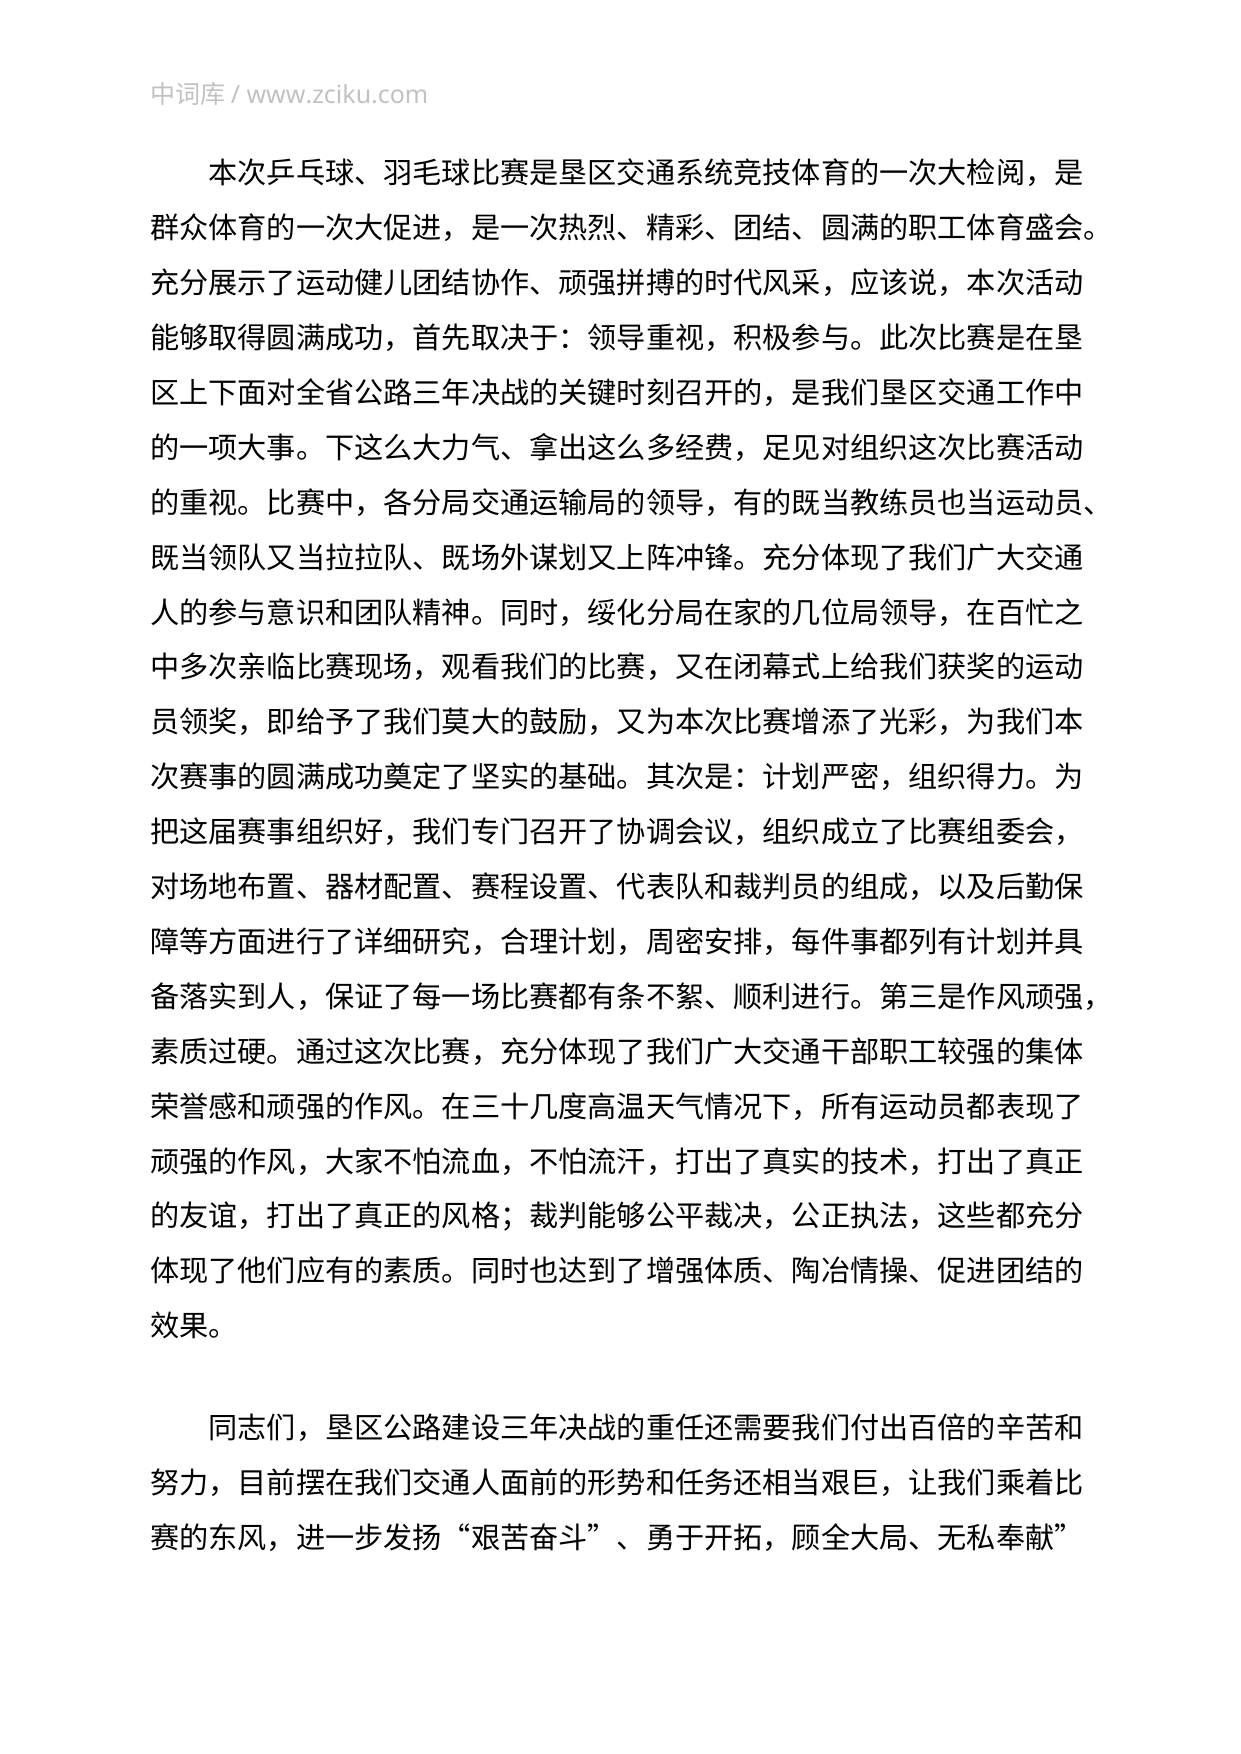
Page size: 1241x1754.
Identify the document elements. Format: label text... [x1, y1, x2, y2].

text 本次乒乓球、羽毛球比赛是垦区交通系统竞技体育的一次大检阅，是群众体育的一次大促进，是一次热烈、精彩、团结、圆满的职工体育盛会。充分展示了运动健儿团结协作、顽强拼搏的时代风采，应该说，本次活动能够取得圆满成功，首先取决于：领导重视，积极参与。此次比赛是在垦区上下面对全省公路三年决战的关键时刻召开的，是我们垦区交通工作中的一项大事。下这么大力气、拿出这么多经费，足见对组织这次比赛活动的重视。比赛中，各分局交通运输局的领导，有的既当教练员也当运动员、既当领队又当拉拉队、既场外谋划又上阵冲锋。充分体现了我们广大交通人的参与意识和团队精神。同时，绥化分局在家的几位局领导，在百忙之中多次亲临比赛现场，观看我们的比赛，又在闭幕式上给我们获奖的运动员领奖，即给予了我们莫大的鼓励，又为本次比赛增添了光彩，为我们本次赛事的圆满成功奠定了坚实的基础。其次是：计划严密，组织得力。为把这届赛事组织好，我们专门召开了协调会议，组织成立了比赛组委会，对场地布置、器材配置、赛程设置、代表队和裁判员的组成，以及后勤保障等方面进行了详细研究，合理计划，周密安排，每件事都列有计划并具备落实到人，保证了每一场比赛都有条不絮、顺利进行。第三是作风顽强，素质过硬。通过这次比赛，充分体现了我们广大交通干部职工较强的集体荣誉感和顽强的作风。在三十几度高温天气情况下，所有运动员都表现了顽强的作风，大家不怕流血，不怕流汗，打出了真实的技术，打出了真正的友谊，打出了真正的风格；裁判能够公平裁决，公正执法，这些都充分体现了他们应有的素质。同时也达到了增强体质、陶冶情操、促进团结的效果。 [150, 150, 1090, 1345]
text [150, 1404, 1090, 1557]
